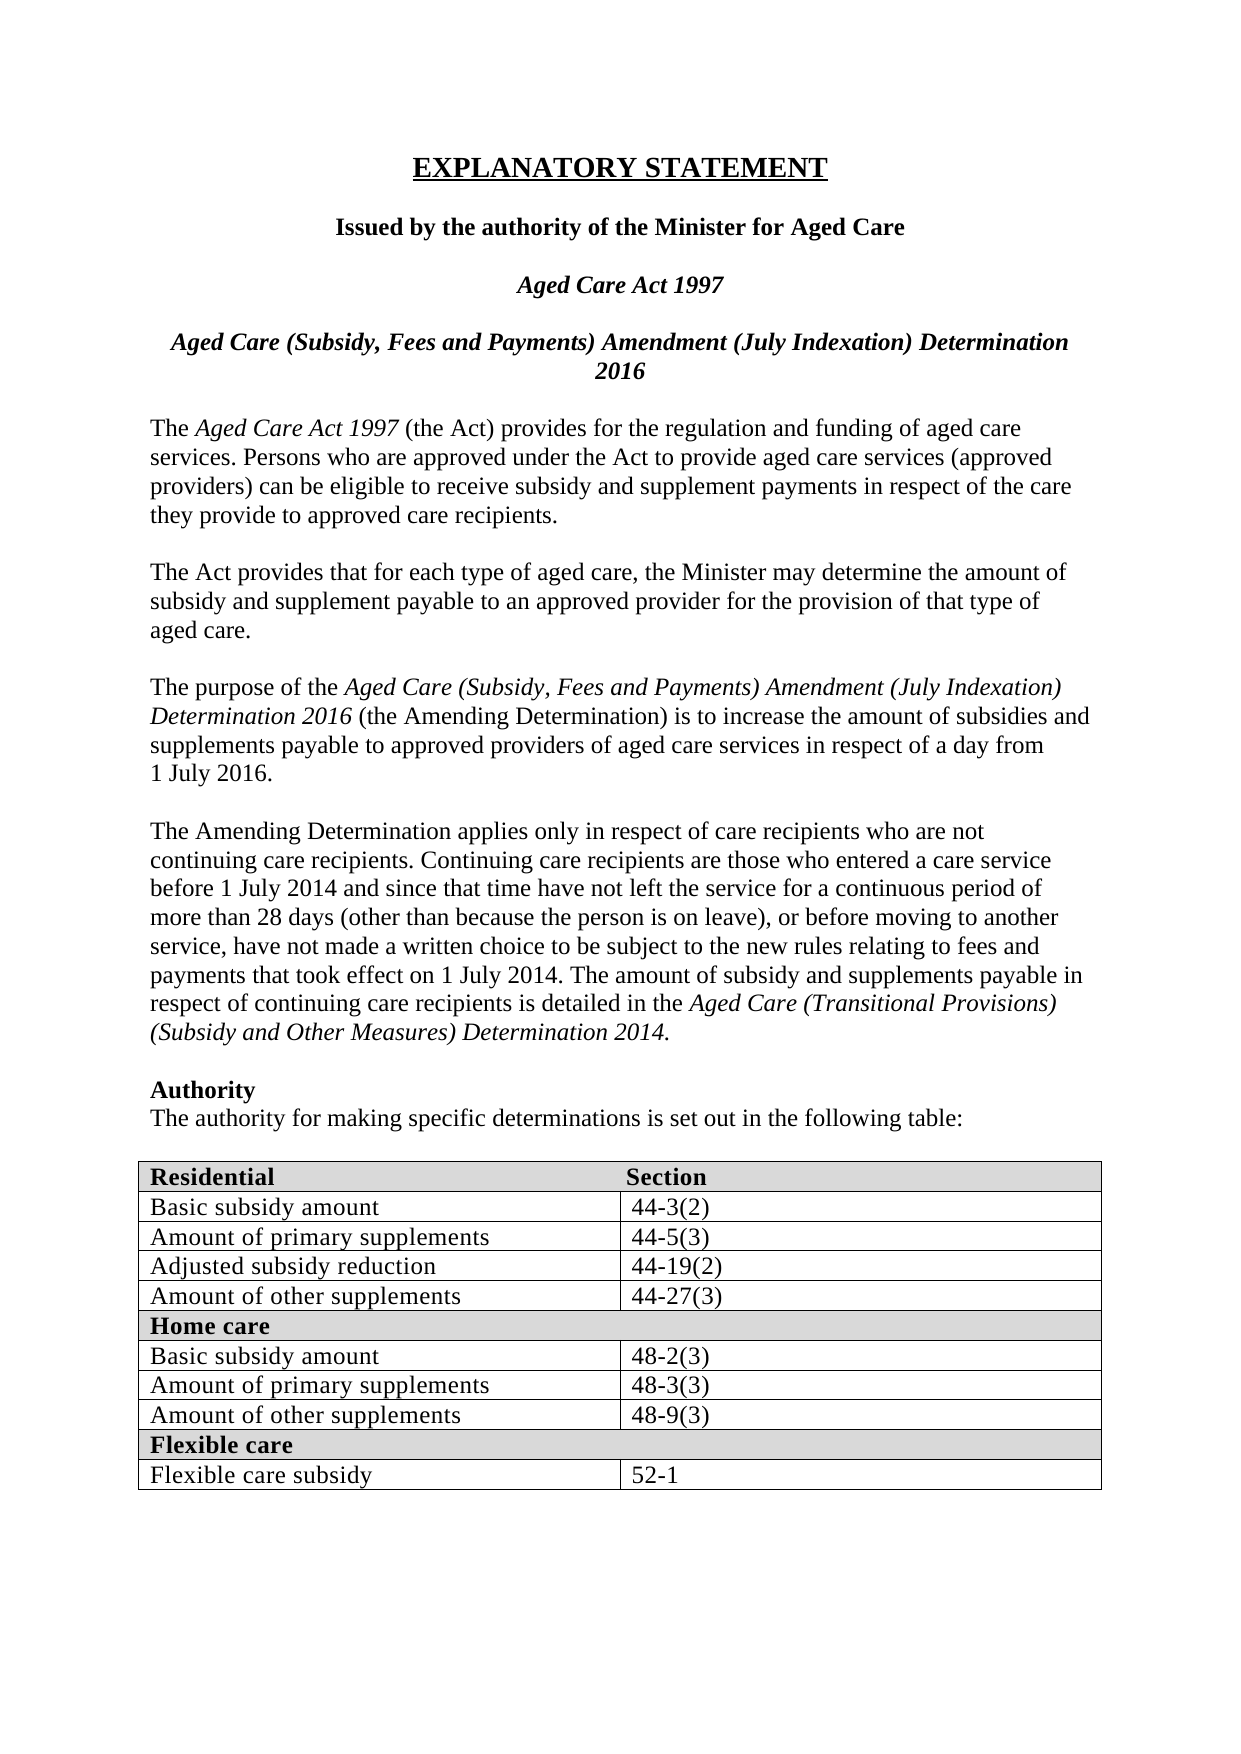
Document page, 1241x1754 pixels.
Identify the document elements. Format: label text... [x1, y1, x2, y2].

table_cell 48-2(3) [621, 1341, 1101, 1369]
text The authority for making specific determinations is set out in the following table: [150, 1103, 1090, 1132]
text The Act provides that for each type of aged care, the Minister may determine the amount of subsidy and supplement payable to an approved provider for the provision of that type of aged care. [150, 557, 1090, 643]
text The Amending Determination applies only in respect of care recipients who are not continuing care recipients. Continuing care recipients are those who entered a care service before 1 July 2014 and since that time have not left the service for a continuous period of more than 28 days (other than because the person is on leave), or before moving to another service, have not made a written choice to be subject to the new rules relating to fees and payments that took effect on 1 July 2014. The amount of subsidy and supplements payable in respect of continuing care recipients is detailed in the Aged Care (Transitional Provisions) (Subsidy and Other Measures) Determination 2014. [150, 816, 1090, 1046]
text Issued by the authority of the Minister for Aged Care [150, 212, 1090, 241]
table_cell Basic subsidy amount [139, 1192, 620, 1221]
table_cell 52-1 [621, 1460, 1101, 1489]
table_cell 48-3(3) [621, 1371, 1101, 1399]
table_cell 44-5(3) [621, 1222, 1101, 1250]
table_cell Flexible care [139, 1430, 1101, 1459]
table_cell Amount of other supplements [139, 1281, 620, 1310]
table_cell 44-27(3) [621, 1281, 1101, 1310]
table_cell Home care [139, 1311, 1101, 1340]
table_cell 44-3(2) [621, 1192, 1101, 1221]
table_cell 44-19(2) [621, 1251, 1101, 1280]
table_cell Basic subsidy amount [139, 1341, 620, 1369]
text The Aged Care Act 1997 (the Act) provides for the regulation and funding of aged care services. Persons who are approved under the Act to provide aged care services (approved providers) can be eligible to receive subsidy and supplement payments in respect of the care they provide to approved care recipients. [150, 413, 1090, 528]
table_cell Amount of other supplements [139, 1400, 620, 1429]
table_cell 48-9(3) [621, 1400, 1101, 1429]
text The purpose of the Aged Care (Subsidy, Fees and Payments) Amendment (July Indexation) Determination 2016 (the Amending Determination) is to increase the amount of subsidies and supplements payable to approved providers of aged care services in respect of a day from 1 July 2016. [150, 672, 1090, 787]
table_header Residential Section [139, 1162, 1101, 1191]
table_cell Amount of primary supplements [139, 1222, 620, 1250]
title EXPLANATORY STATEMENT [150, 150, 1090, 183]
text Authority [150, 1075, 1090, 1103]
text Aged Care (Subsidy, Fees and Payments) Amendment (July Indexation) Determination 2016 [150, 327, 1090, 385]
table_cell Flexible care subsidy [139, 1460, 620, 1489]
table_cell Amount of primary supplements [139, 1371, 620, 1399]
table_cell Adjusted subsidy reduction [139, 1251, 620, 1280]
text Aged Care Act 1997 [150, 270, 1090, 298]
